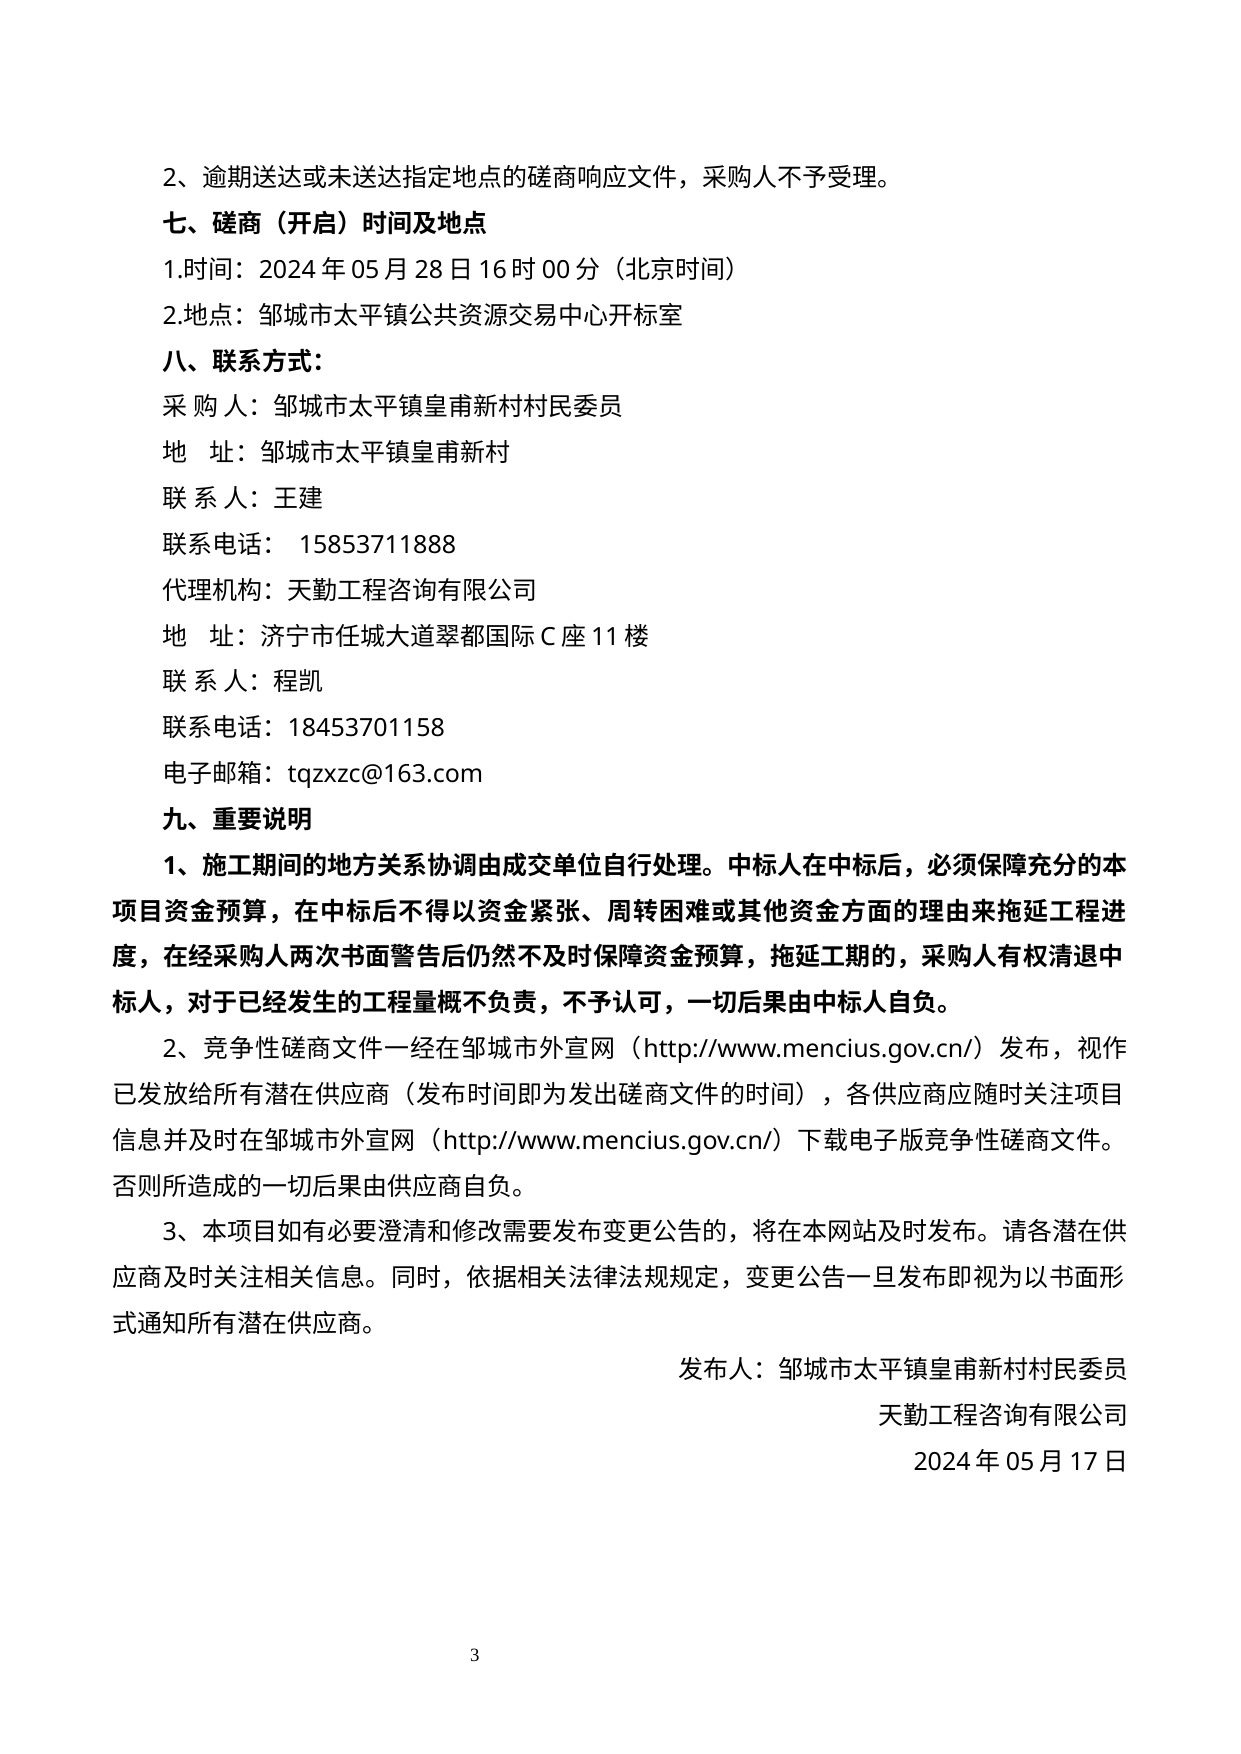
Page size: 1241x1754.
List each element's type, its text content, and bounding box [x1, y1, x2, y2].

text 2、竞争性磋商文件一经在邹城市外宣网（http://www.mencius.gov.cn/）发布，视作已发放给所有潜在供应商（发布时间即为发出磋商文件的时间），各供应商应随时关注项目信息并及时在邹城市外宣网（http://www.mencius.gov.cn/）下载电子版竞争性磋商文件。否则所造成的一切后果由供应商自负。 [112, 1021, 1128, 1204]
text 地 址：济宁市任城大道翠都国际C座11楼 [112, 608, 1128, 654]
text 八、联系方式： [112, 333, 1128, 379]
text 2024年05月17日 [112, 1433, 1128, 1479]
text 电子邮箱：tqzxzc@163.com [112, 746, 1128, 792]
text 联 系 人：程凯 [112, 654, 1128, 700]
text 采 购 人：邹城市太平镇皇甫新村村民委员 [112, 379, 1128, 425]
text 地 址：邹城市太平镇皇甫新村 [112, 425, 1128, 471]
text 九、重要说明 [112, 792, 1128, 837]
text 代理机构：天勤工程咨询有限公司 [112, 562, 1128, 608]
text 3、本项目如有必要澄清和修改需要发布变更公告的，将在本网站及时发布。请各潜在供应商及时关注相关信息。同时，依据相关法律法规规定，变更公告一旦发布即视为以书面形式通知所有潜在供应商。 [112, 1204, 1128, 1342]
text 天勤工程咨询有限公司 [112, 1387, 1128, 1433]
text 1.时间：2024年05月28日16时00分（北京时间） [112, 242, 1128, 287]
text 七、磋商（开启）时间及地点 [112, 196, 1128, 242]
text 1、施工期间的地方关系协调由成交单位自行处理。中标人在中标后，必须保障充分的本项目资金预算，在中标后不得以资金紧张、周转困难或其他资金方面的理由来拖延工程进度，在经采购人两次书面警告后仍然不及时保障资金预算，拖延工期的，采购人有权清退中标人，对于已经发生的工程量概不负责，不予认可，一切后果由中标人自负。 [112, 837, 1128, 1021]
text 联系电话：18453701158 [112, 700, 1128, 746]
text 联 系 人：王建 [112, 471, 1128, 517]
text 2、逾期送达或未送达指定地点的磋商响应文件，采购人不予受理。 [112, 150, 1128, 196]
text 发布人：邹城市太平镇皇甫新村村民委员 [112, 1342, 1128, 1387]
text 联系电话： 15853711888 [112, 517, 1128, 562]
text 2.地点：邹城市太平镇公共资源交易中心开标室 [112, 287, 1128, 333]
